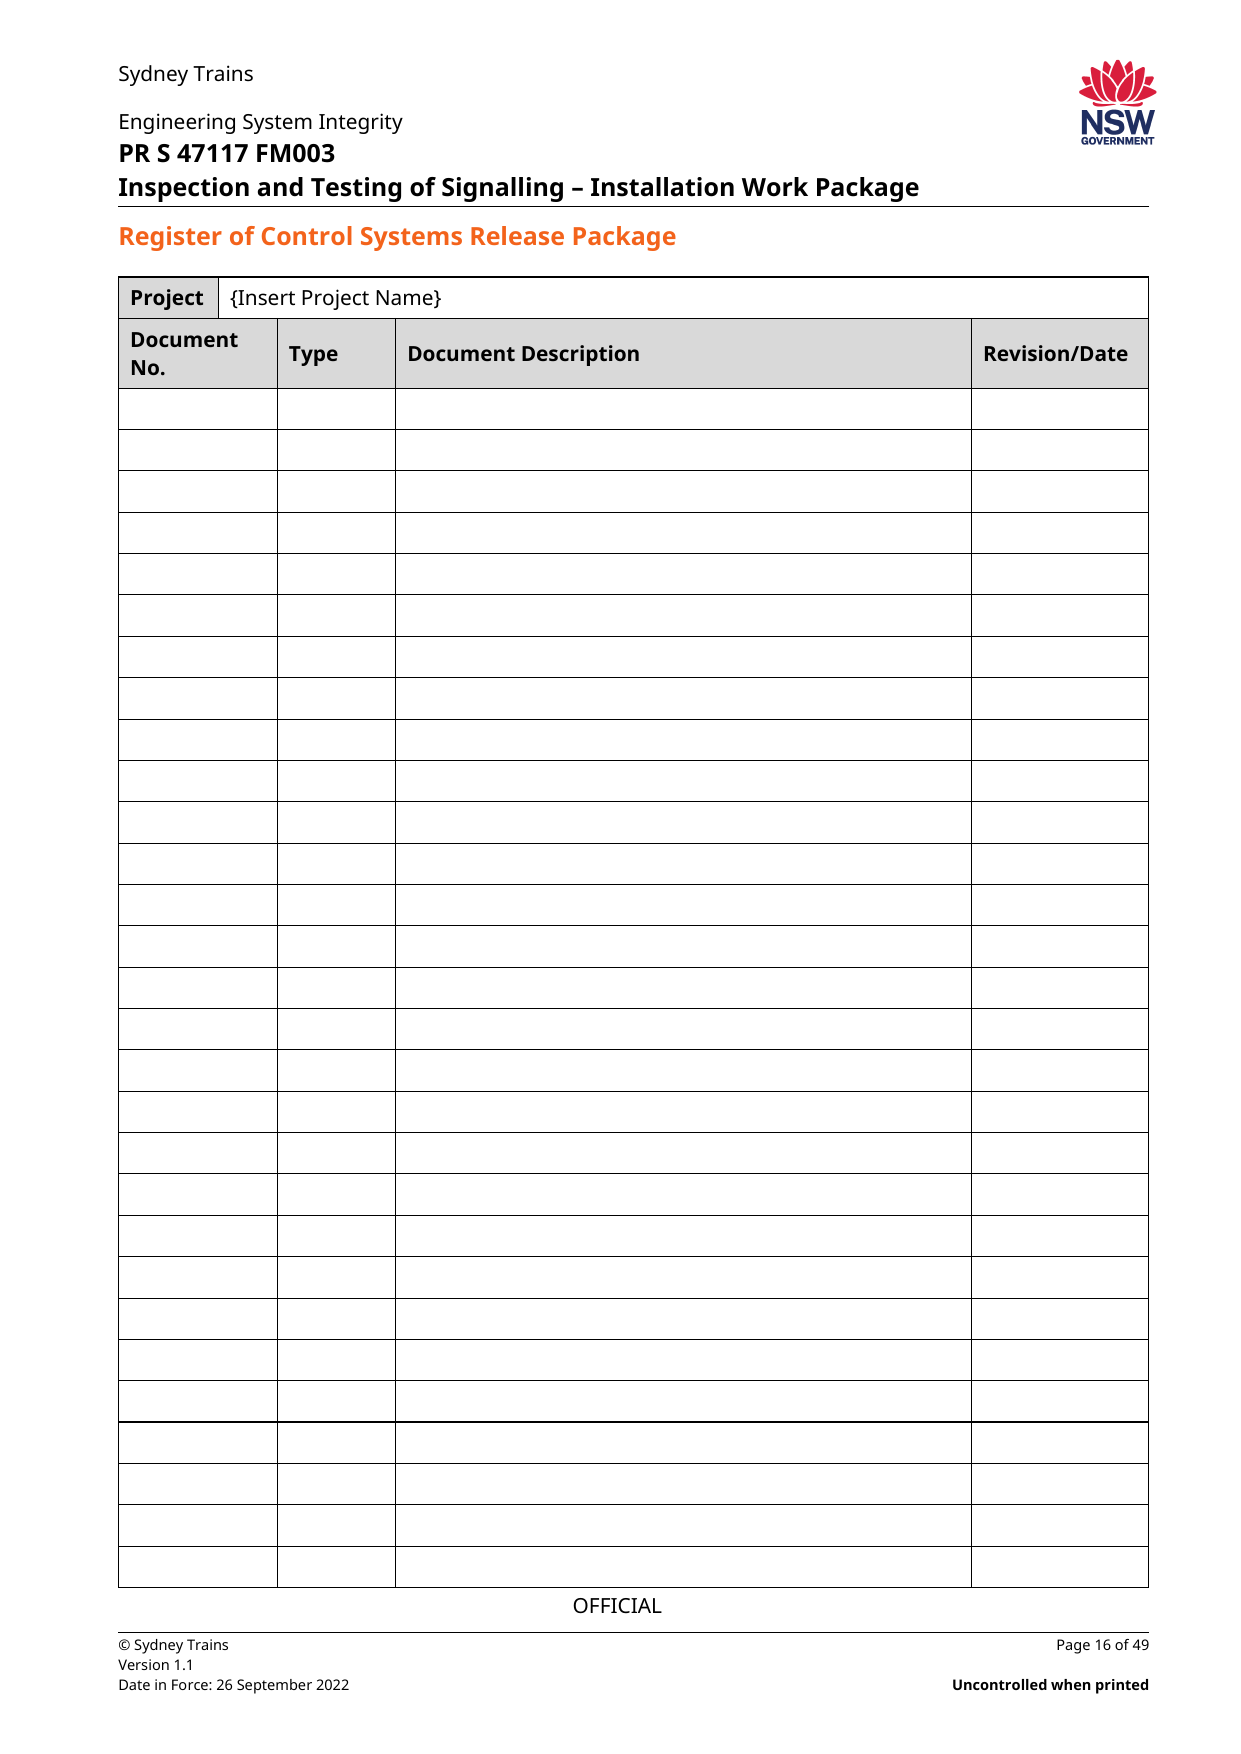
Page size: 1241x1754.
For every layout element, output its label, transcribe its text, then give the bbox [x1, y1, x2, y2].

table_cell [278, 1423, 395, 1463]
table_cell [972, 844, 1148, 884]
table_cell [119, 885, 277, 925]
table_cell [278, 678, 395, 718]
table_cell [278, 389, 395, 429]
table_cell [278, 885, 395, 925]
table_cell Revision/Date [972, 319, 1148, 388]
table_cell [396, 720, 971, 760]
table_cell [278, 1381, 395, 1421]
table_cell [119, 389, 277, 429]
table_cell Type [278, 319, 395, 388]
table_cell [278, 554, 395, 594]
table_cell [119, 1050, 277, 1091]
table_header Project [119, 278, 218, 318]
table_cell [972, 885, 1148, 925]
table_cell [278, 1050, 395, 1091]
table_cell [396, 844, 971, 884]
table_cell [119, 1464, 277, 1504]
table_cell [396, 1174, 971, 1215]
table_cell [396, 1050, 971, 1091]
table_cell [278, 430, 395, 470]
table_cell [278, 595, 395, 636]
table_cell [278, 1299, 395, 1339]
table_cell [396, 1381, 971, 1421]
table_cell [278, 761, 395, 801]
table_cell [972, 1257, 1148, 1297]
table_cell [119, 1216, 277, 1256]
table_cell [972, 1423, 1148, 1463]
table_cell [119, 1257, 277, 1297]
table_cell [972, 1216, 1148, 1256]
table_cell [396, 1257, 971, 1297]
table_cell [972, 471, 1148, 512]
table_cell [396, 1547, 971, 1587]
table_cell [119, 1092, 277, 1132]
table_cell [972, 926, 1148, 967]
table_cell [396, 885, 971, 925]
table_cell [119, 1381, 277, 1421]
table_cell [396, 1299, 971, 1339]
table_cell [119, 554, 277, 594]
table_cell [119, 1505, 277, 1546]
table_cell [119, 720, 277, 760]
table_cell [972, 1381, 1148, 1421]
table_cell [396, 1464, 971, 1504]
table_cell [119, 802, 277, 842]
table_cell [396, 1092, 971, 1132]
table_cell [972, 1505, 1148, 1546]
table_cell [396, 802, 971, 842]
table_cell [396, 637, 971, 677]
table_cell [396, 968, 971, 1008]
table_cell [119, 1299, 277, 1339]
table_header {Insert Project Name} [219, 278, 1148, 318]
title Register of Control Systems Release Package [118, 218, 1122, 252]
table_cell [278, 513, 395, 553]
table_cell [119, 1423, 277, 1463]
table_cell Document Description [396, 319, 971, 388]
table_cell [396, 1423, 971, 1463]
table_cell [119, 513, 277, 553]
table_cell [396, 1009, 971, 1049]
table_cell [972, 637, 1148, 677]
table_cell [972, 1092, 1148, 1132]
table_cell [119, 1009, 277, 1049]
table_cell [972, 761, 1148, 801]
table_cell [972, 595, 1148, 636]
table_cell [972, 1174, 1148, 1215]
table_cell Document No. [119, 319, 277, 388]
table_cell [396, 430, 971, 470]
table_cell [972, 1464, 1148, 1504]
table_cell [972, 1299, 1148, 1339]
table_cell [278, 1174, 395, 1215]
table_cell [396, 1505, 971, 1546]
table_cell [396, 1340, 971, 1380]
table_cell [119, 637, 277, 677]
table_cell [119, 471, 277, 512]
table_cell [119, 761, 277, 801]
table_cell [278, 802, 395, 842]
table_cell [972, 1547, 1148, 1587]
table_cell [278, 926, 395, 967]
table_cell [972, 1133, 1148, 1173]
table_cell [396, 761, 971, 801]
table_cell [278, 844, 395, 884]
table_cell [278, 1505, 395, 1546]
table_cell [119, 1340, 277, 1380]
table_cell [972, 430, 1148, 470]
table_cell [278, 1133, 395, 1173]
table_cell [119, 430, 277, 470]
table_cell [119, 595, 277, 636]
table_cell [972, 1340, 1148, 1380]
table_cell [396, 1216, 971, 1256]
table_cell [278, 1257, 395, 1297]
table_cell [119, 1133, 277, 1173]
table_cell [278, 1547, 395, 1587]
table_cell [396, 595, 971, 636]
table_cell [119, 678, 277, 718]
table_cell [278, 968, 395, 1008]
table_cell [972, 1050, 1148, 1091]
table_cell [278, 1340, 395, 1380]
table_cell [972, 513, 1148, 553]
table_cell [396, 926, 971, 967]
table_cell [396, 678, 971, 718]
table_cell [278, 1092, 395, 1132]
table_cell [972, 678, 1148, 718]
table_cell [119, 968, 277, 1008]
table_cell [119, 926, 277, 967]
table_cell [278, 1464, 395, 1504]
table_cell [396, 389, 971, 429]
table_cell [119, 1174, 277, 1215]
table_cell [278, 1216, 395, 1256]
table_cell [278, 1009, 395, 1049]
table_cell [396, 554, 971, 594]
table_cell [972, 389, 1148, 429]
table_cell [278, 637, 395, 677]
table_cell [972, 720, 1148, 760]
table_cell [972, 554, 1148, 594]
table_cell [119, 1547, 277, 1587]
table_cell [278, 471, 395, 512]
table_cell [972, 802, 1148, 842]
table_cell [972, 968, 1148, 1008]
picture [1077, 59, 1158, 146]
table_cell [972, 1009, 1148, 1049]
table_cell [119, 844, 277, 884]
table_cell [278, 720, 395, 760]
table_cell [396, 471, 971, 512]
table_cell [396, 1133, 971, 1173]
table_cell [396, 513, 971, 553]
